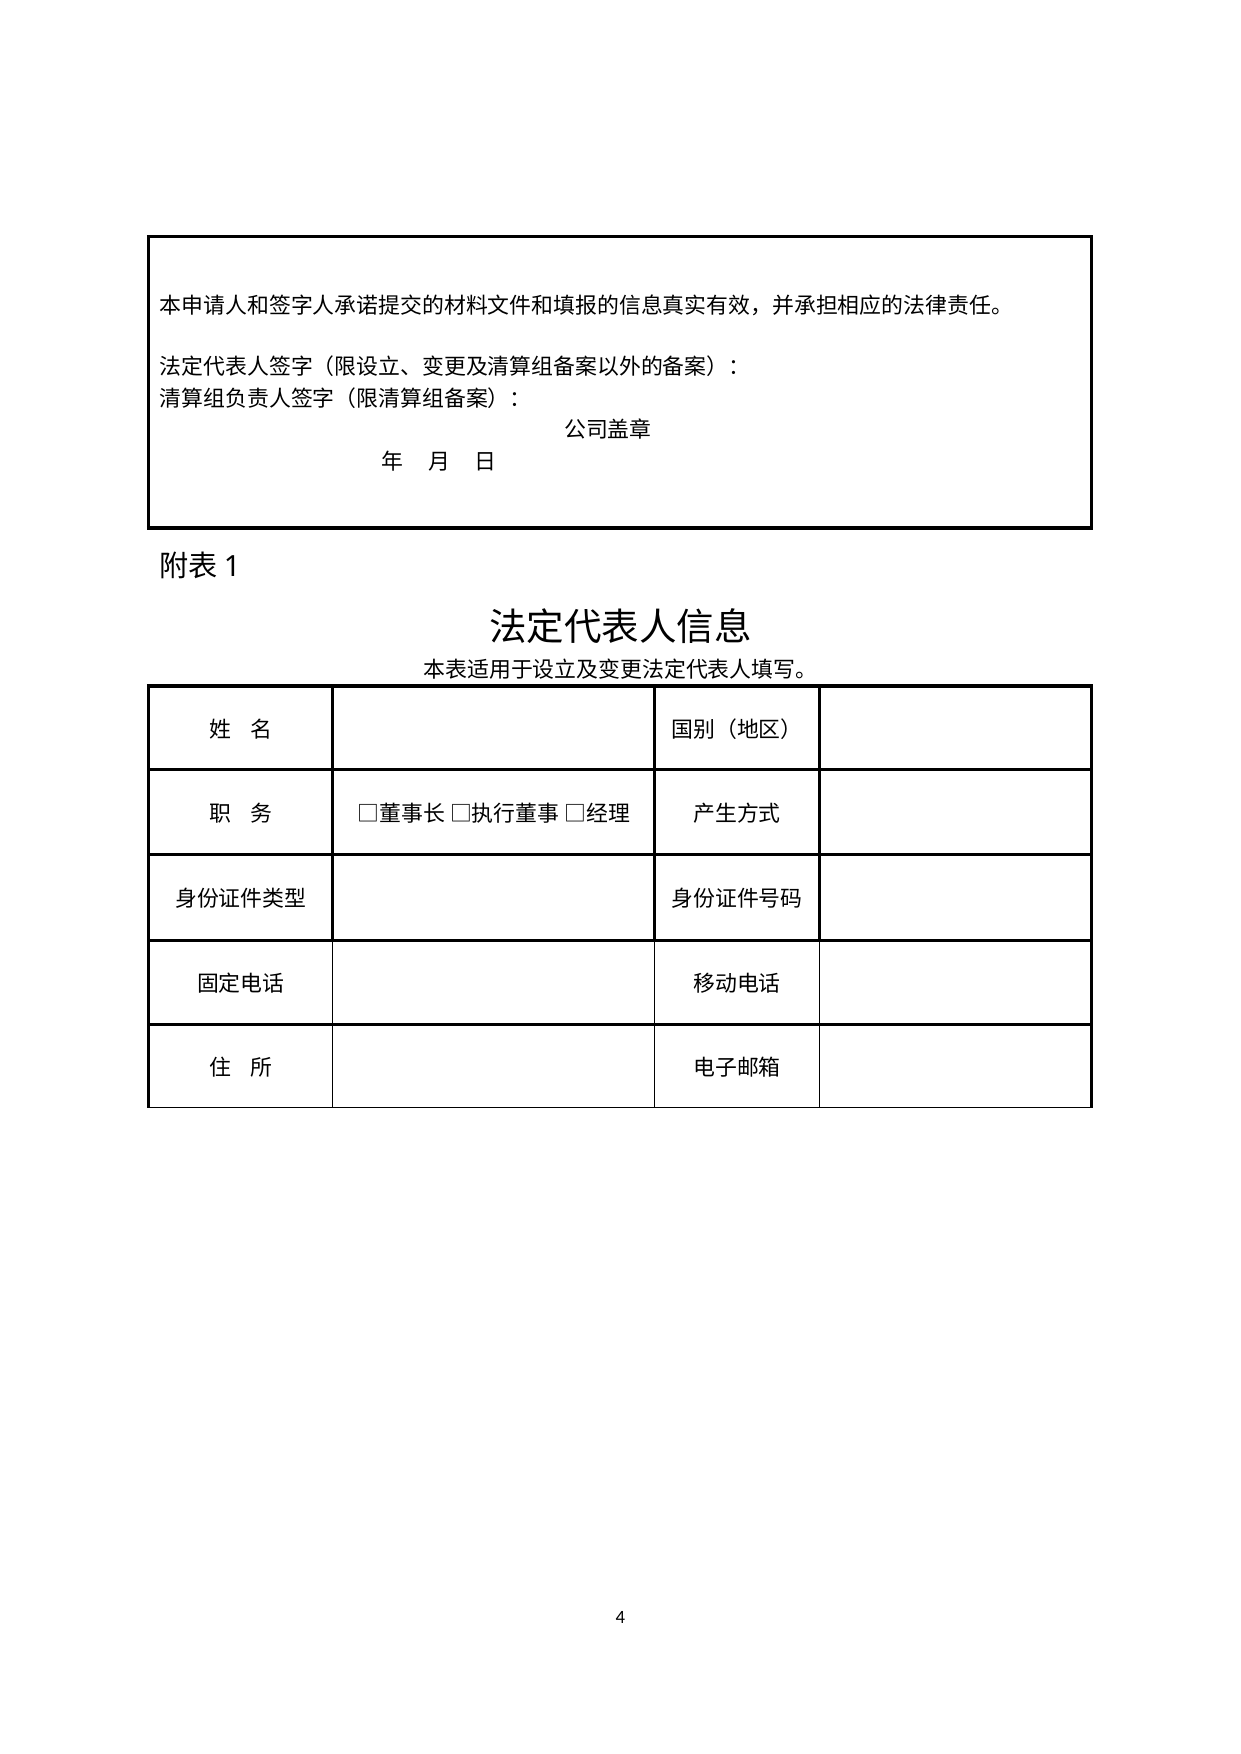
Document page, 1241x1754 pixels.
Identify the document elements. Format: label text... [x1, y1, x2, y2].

text 附表1 [159, 530, 1081, 597]
table_cell [821, 856, 1090, 939]
table_cell [333, 1026, 654, 1107]
table_cell 身份证件类型 [150, 856, 331, 939]
text 本表适用于设立及变更法定代表人填写。 [159, 651, 1081, 684]
table_cell 移动电话 [655, 942, 819, 1022]
table_cell 电子邮箱 [655, 1026, 819, 1107]
table_cell 住 所 [150, 1026, 332, 1107]
table_cell 固定电话 [150, 942, 332, 1022]
table_cell [821, 771, 1090, 852]
table_cell 产生方式 [656, 771, 818, 852]
table_cell 职 务 [150, 771, 331, 852]
table_cell [333, 942, 654, 1022]
table_cell [820, 1026, 1090, 1107]
table_header 国别（地区） [656, 688, 818, 768]
table_header [334, 688, 653, 768]
table_cell □董事长 □执行董事 □经理 [334, 771, 653, 852]
table_cell [334, 856, 653, 939]
table_cell 身份证件号码 [656, 856, 818, 939]
table_header [821, 688, 1090, 768]
table_cell 本申请人和签字人承诺提交的材料文件和填报的信息真实有效，并承担相应的法律责任。 法定代表人签字（限设立、变更及清算组备案以外的备案）： 清算组负责人签字（限清算组备案）： 公司盖章 年 月 日 [150, 238, 1090, 526]
table_cell [820, 942, 1090, 1022]
text 法定代表人信息 [159, 597, 1081, 651]
table_header 姓 名 [150, 688, 331, 768]
